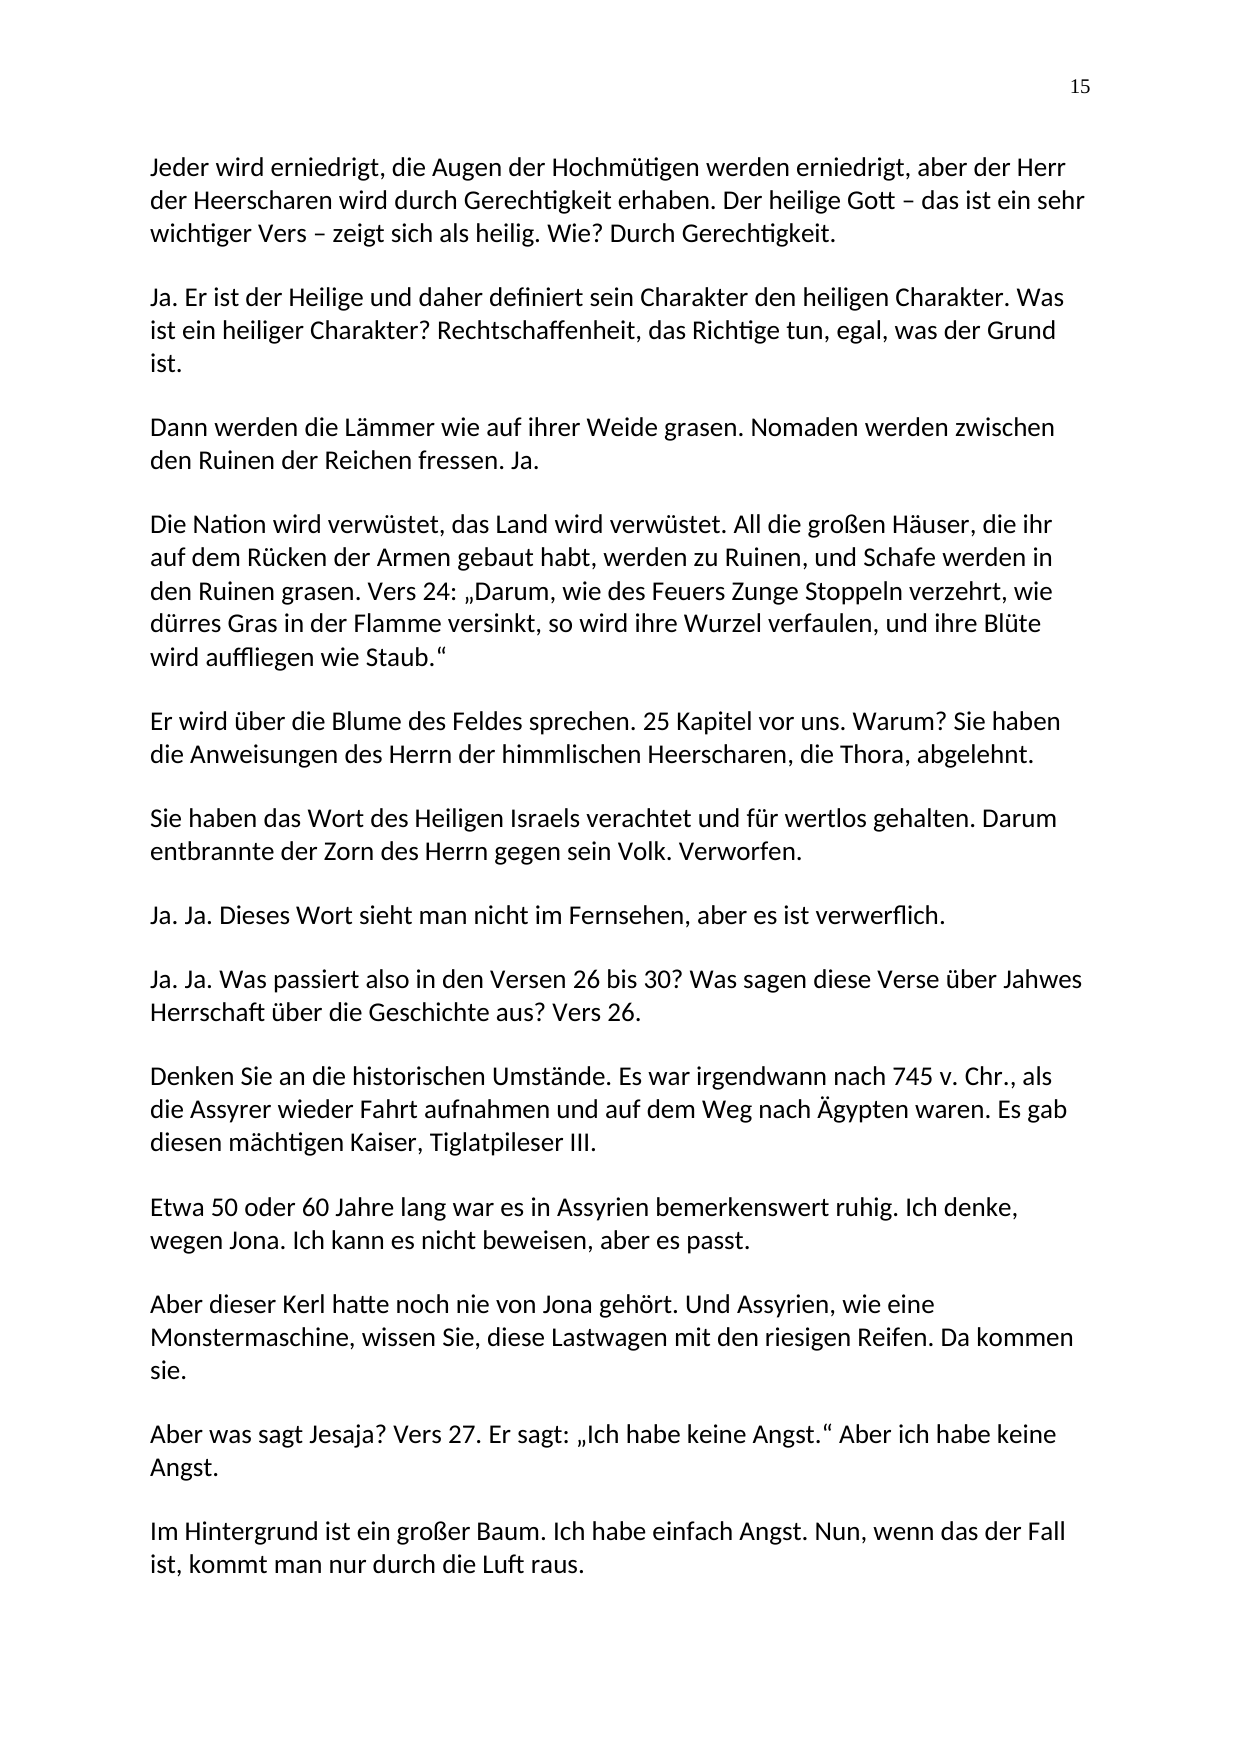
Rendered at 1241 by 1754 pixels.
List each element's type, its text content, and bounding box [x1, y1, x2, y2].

text Aber dieser Kerl hatte noch nie von Jona gehört. Und Assyrien, wie eine Monstermaschine, wissen Sie, diese Lastwagen mit den riesigen Reifen. Da kommen sie. [150, 1287, 1090, 1386]
text Ja. Ja. Was passiert also in den Versen 26 bis 30? Was sagen diese Verse über Jahwes Herrschaft über die Geschichte aus? Vers 26. [150, 962, 1090, 1028]
text Jeder wird erniedrigt, die Augen der Hochmütigen werden erniedrigt, aber der Herr der Heerscharen wird durch Gerechtigkeit erhaben. Der heilige Gott – das ist ein sehr wichtiger Vers – zeigt sich als heilig. Wie? Durch Gerechtigkeit. [150, 150, 1090, 249]
text Die Nation wird verwüstet, das Land wird verwüstet. All die großen Häuser, die ihr auf dem Rücken der Armen gebaut habt, werden zu Ruinen, und Schafe werden in den Ruinen grasen. Vers 24: „Darum, wie des Feuers Zunge Stoppeln verzehrt, wie dürres Gras in der Flamme versinkt, so wird ihre Wurzel verfaulen, und ihre Blüte wird auffliegen wie Staub.“ [150, 508, 1090, 673]
text Aber was sagt Jesaja? Vers 27. Er sagt: „Ich habe keine Angst.“ Aber ich habe keine Angst. [150, 1417, 1090, 1483]
text Ja. Er ist der Heilige und daher definiert sein Charakter den heiligen Charakter. Was ist ein heiliger Charakter? Rechtschaffenheit, das Richtige tun, egal, was der Grund ist. [150, 280, 1090, 379]
text Denken Sie an die historischen Umstände. Es war irgendwann nach 745 v. Chr., als die Assyrer wieder Fahrt aufnahmen und auf dem Weg nach Ägypten waren. Es gab diesen mächtigen Kaiser, Tiglatpileser III. [150, 1059, 1090, 1159]
text Er wird über die Blume des Feldes sprechen. 25 Kapitel vor uns. Warum? Sie haben die Anweisungen des Herrn der himmlischen Heerscharen, die Thora, abgelehnt. [150, 704, 1090, 770]
text Im Hintergrund ist ein großer Baum. Ich habe einfach Angst. Nun, wenn das der Fall ist, kommt man nur durch die Luft raus. [150, 1514, 1090, 1580]
text Etwa 50 oder 60 Jahre lang war es in Assyrien bemerkenswert ruhig. Ich denke, wegen Jona. Ich kann es nicht beweisen, aber es passt. [150, 1190, 1090, 1256]
text Dann werden die Lämmer wie auf ihrer Weide grasen. Nomaden werden zwischen den Ruinen der Reichen fressen. Ja. [150, 410, 1090, 476]
text Sie haben das Wort des Heiligen Israels verachtet und für wertlos gehalten. Darum entbrannte der Zorn des Herrn gegen sein Volk. Verworfen. [150, 801, 1090, 867]
text Ja. Ja. Dieses Wort sieht man nicht im Fernsehen, aber es ist verwerflich. [150, 898, 1090, 931]
